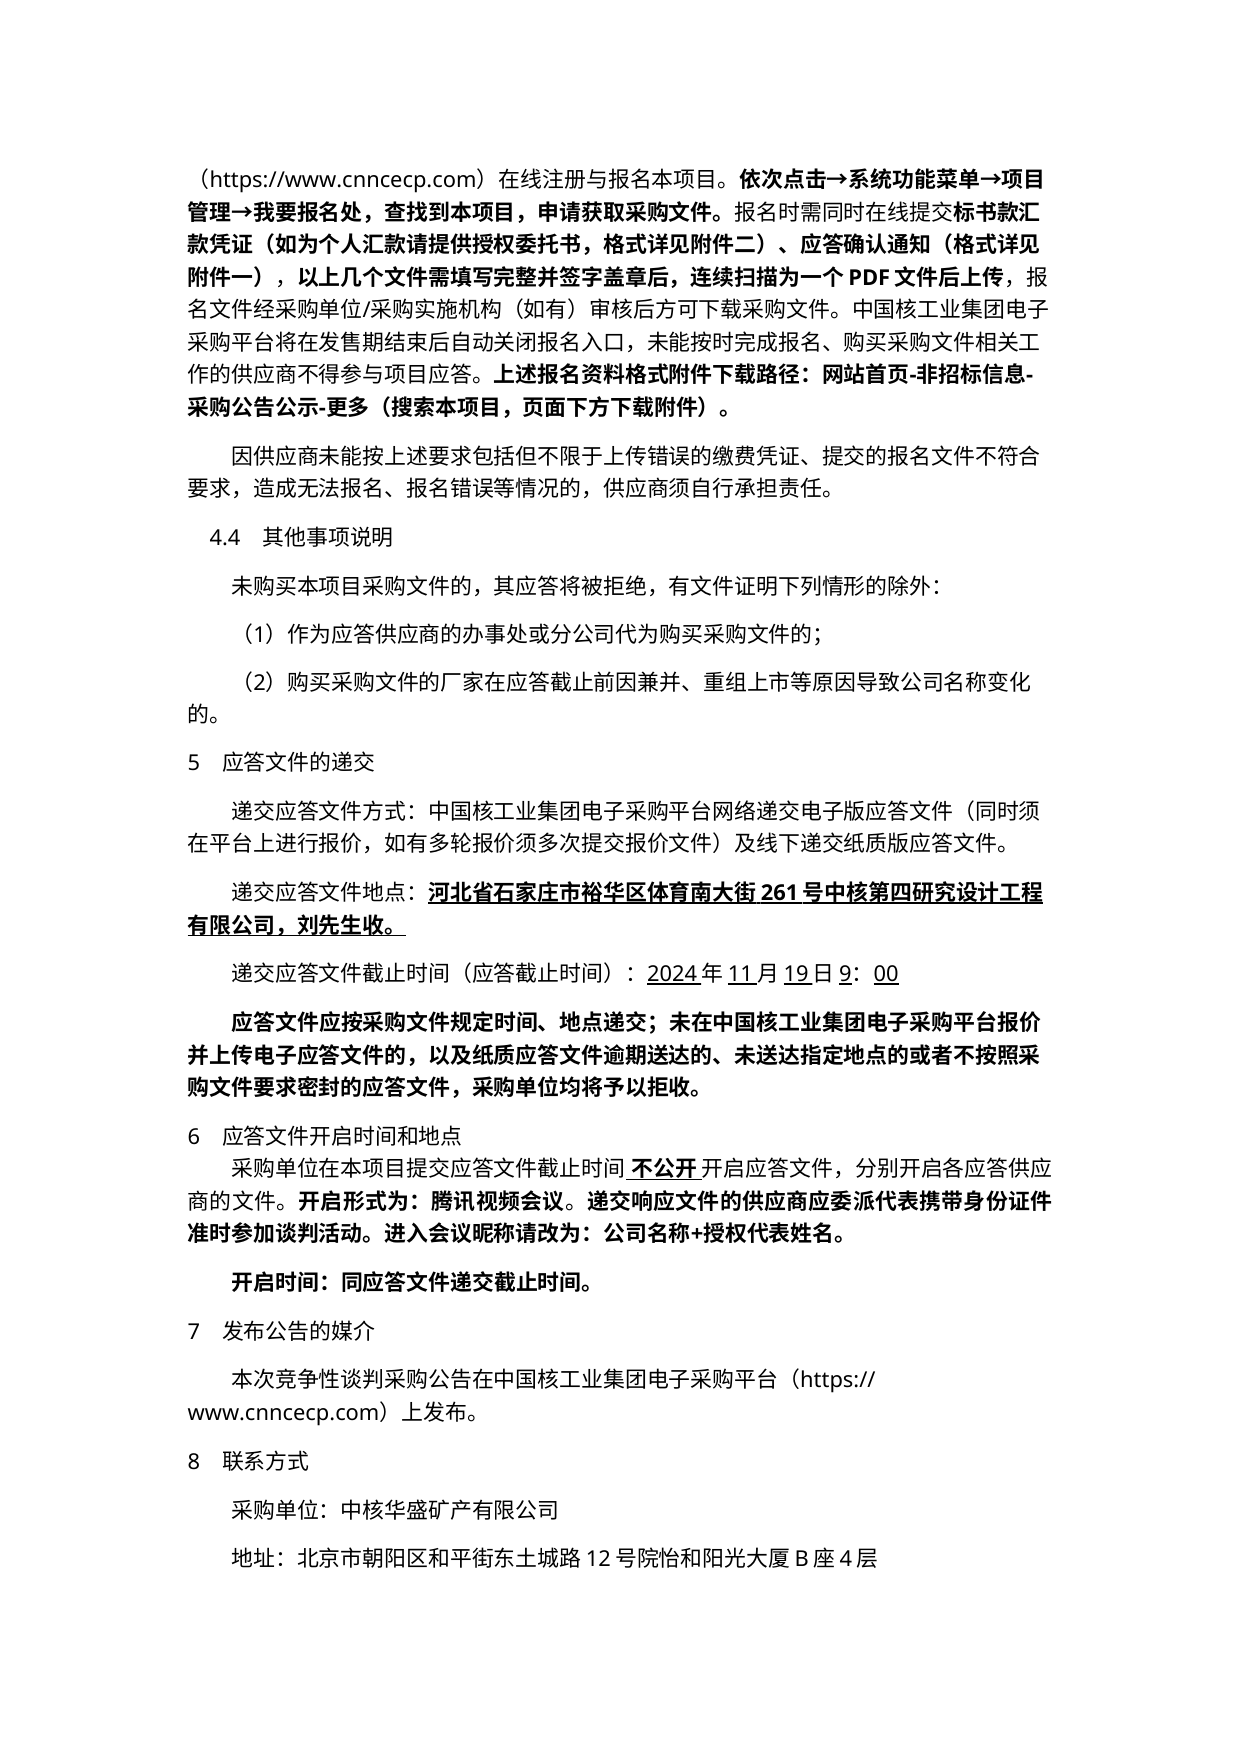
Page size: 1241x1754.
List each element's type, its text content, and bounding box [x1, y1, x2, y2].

text 应答文件开启时间和地点 [187, 1118, 1053, 1151]
text 地址：北京市朝阳区和平街东土城路12号院怡和阳光大厦B座4层 [187, 1541, 1053, 1573]
text 递交应答文件方式：中国核工业集团电子采购平台网络递交电子版应答文件（同时须在平台上进行报价，如有多轮报价须多次提交报价文件）及线下递交纸质版应答文件。 [187, 793, 1053, 858]
text 递交应答文件地点：河北省石家庄市裕华区体育南大街261号中核第四研究设计工程有限公司，刘先生收。 [187, 875, 1053, 940]
text 采购单位在本项目提交应答文件截止时间 不公开 开启应答文件，分别开启各应答供应商的文件。开启形式为：腾讯视频会议。递交响应文件的供应商应委派代表携带身份证件准时参加谈判活动。进入会议昵称请改为：公司名称+授权代表姓名。 [187, 1151, 1053, 1248]
text 联系方式 [187, 1443, 1053, 1476]
list 购买采购文件的厂家在应答截止前因兼并、重组上市等原因导致公司名称变化的。 [187, 665, 1053, 728]
text 本次竞争性谈判采购公告在中国核工业集团电子采购平台（https://www.cnncecp.com）上发布。 [187, 1362, 1053, 1427]
text 因供应商未能按上述要求包括但不限于上传错误的缴费凭证、提交的报名文件不符合要求，造成无法报名、报名错误等情况的，供应商须自行承担责任。 [187, 438, 1053, 503]
text 开启时间：同应答文件递交截止时间。 [187, 1265, 1053, 1297]
text 未购买本项目采购文件的，其应答将被拒绝，有文件证明下列情形的除外： [187, 568, 1053, 601]
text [187, 162, 1053, 422]
text 应答文件应按采购文件规定时间、地点递交；未在中国核工业集团电子采购平台报价并上传电子应答文件的，以及纸质应答文件逾期送达的、未送达指定地点的或者不按照采购文件要求密封的应答文件，采购单位均将予以拒收。 [187, 1005, 1053, 1102]
text 递交应答文件截止时间（应答截止时间）：2024年11月19日9：00 [187, 956, 1053, 988]
text 其他事项说明 [187, 519, 1053, 552]
list 作为应答供应商的办事处或分公司代为购买采购文件的； [187, 617, 1053, 649]
text 采购单位：中核华盛矿产有限公司 [187, 1492, 1053, 1525]
text 发布公告的媒介 [187, 1313, 1053, 1346]
text 应答文件的递交 [187, 745, 1053, 777]
